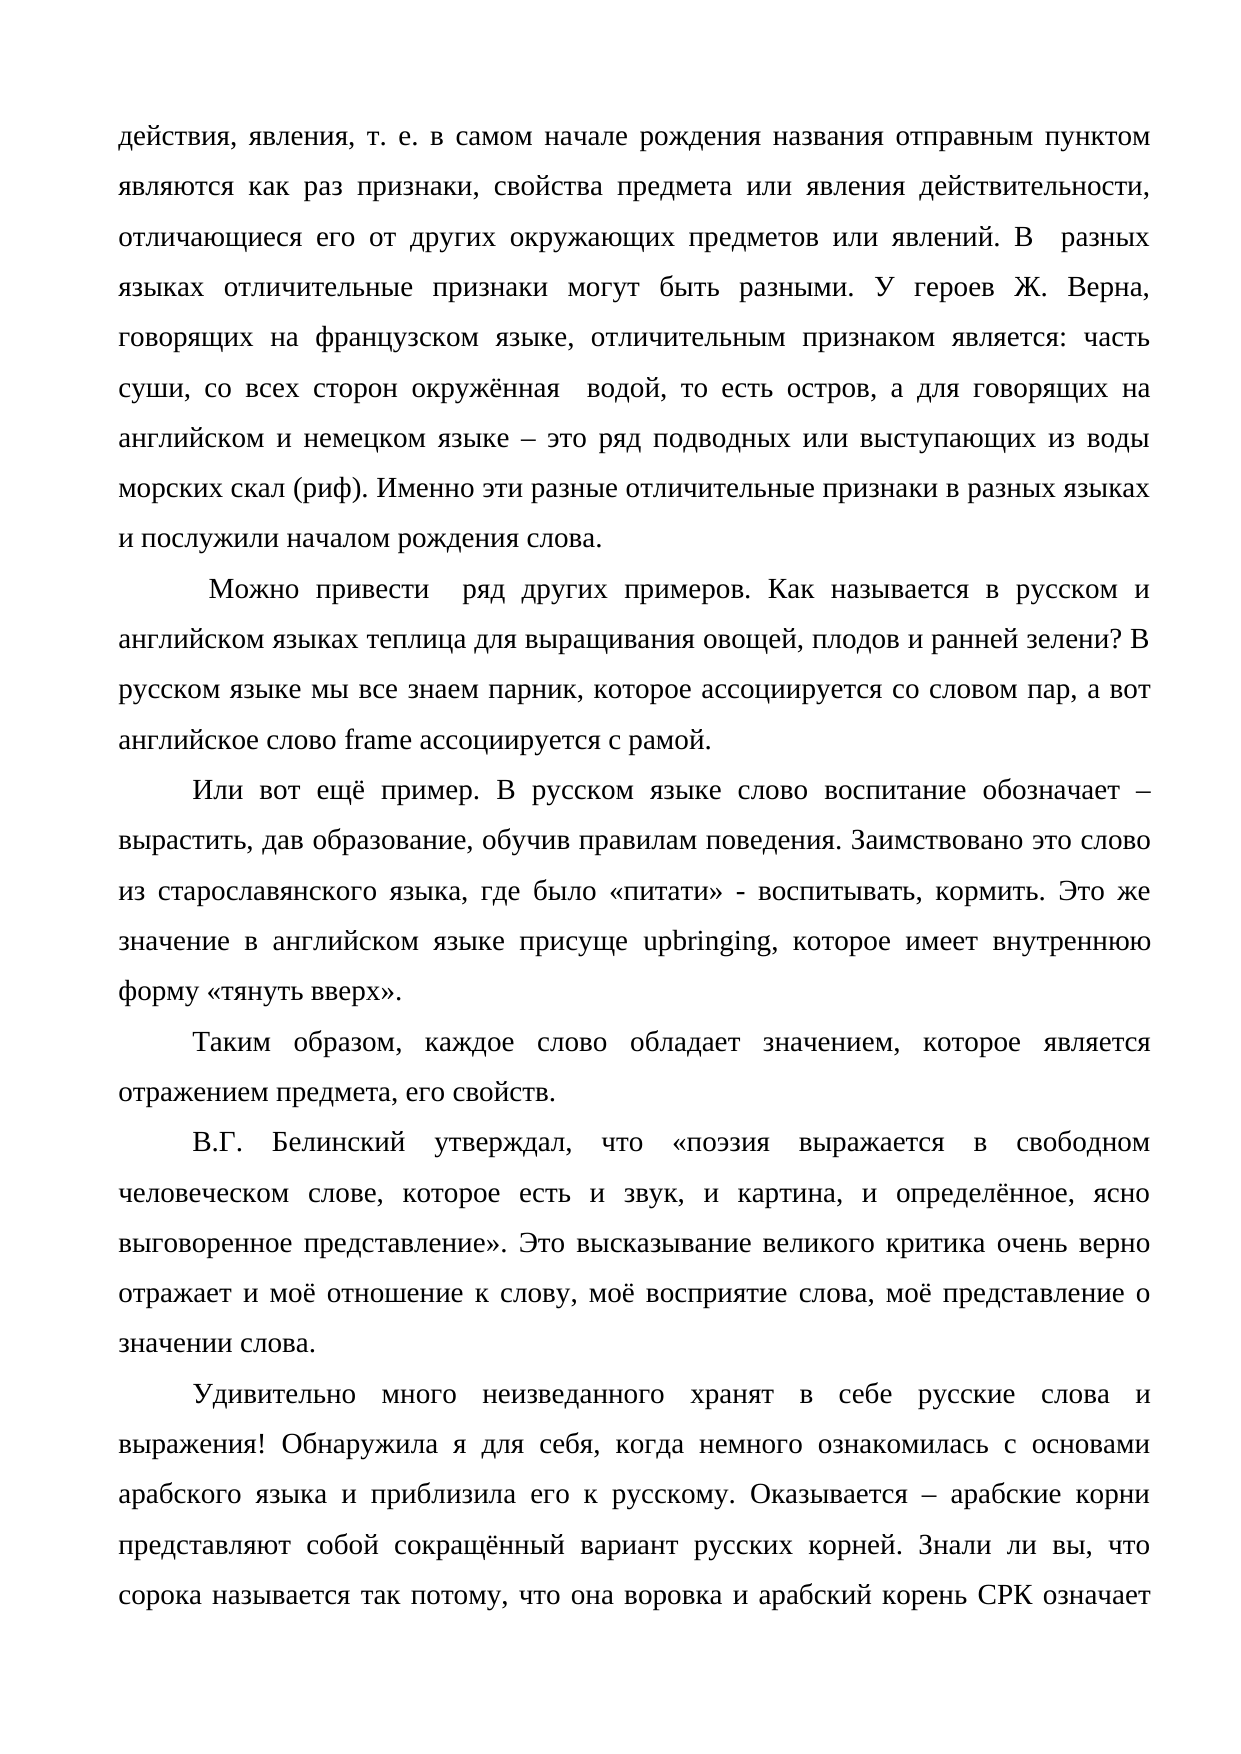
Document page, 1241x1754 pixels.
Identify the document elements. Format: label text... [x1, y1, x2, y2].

text Таким образом, каждое слово обладает значением, которое является отражением предмета, его свойств. [118, 1024, 1152, 1108]
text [118, 1376, 1152, 1611]
text Или вот ещё пример. В русском языке слово воспитание обозначает – вырастить, дав образование, обучив правилам поведения. Заимствовано это слово из старославянского языка, где было «питати» - воспитывать, кормить. Это же значение в английском языке присуще upbringing, которое имеет внутреннюю форму «тянуть вверх». [118, 772, 1152, 1007]
text Можно привести ряд других примеров. Как называется в русском и английском языках теплица для выращивания овощей, плодов и ранней зелени? В русском языке мы все знаем парник, которое ассоциируется со словом пар, а вот английское слово frame ассоциируется с рамой. [118, 571, 1152, 755]
text В.Г. Белинский утверждал, что «поэзия выражается в свободном человеческом слове, которое есть и звук, и картина, и определённое, ясно выговоренное представление». Это высказывание великого критика очень верно отражает и моё отношение к слову, моё восприятие слова, моё представление о значении слова. [118, 1124, 1152, 1359]
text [118, 118, 1152, 554]
